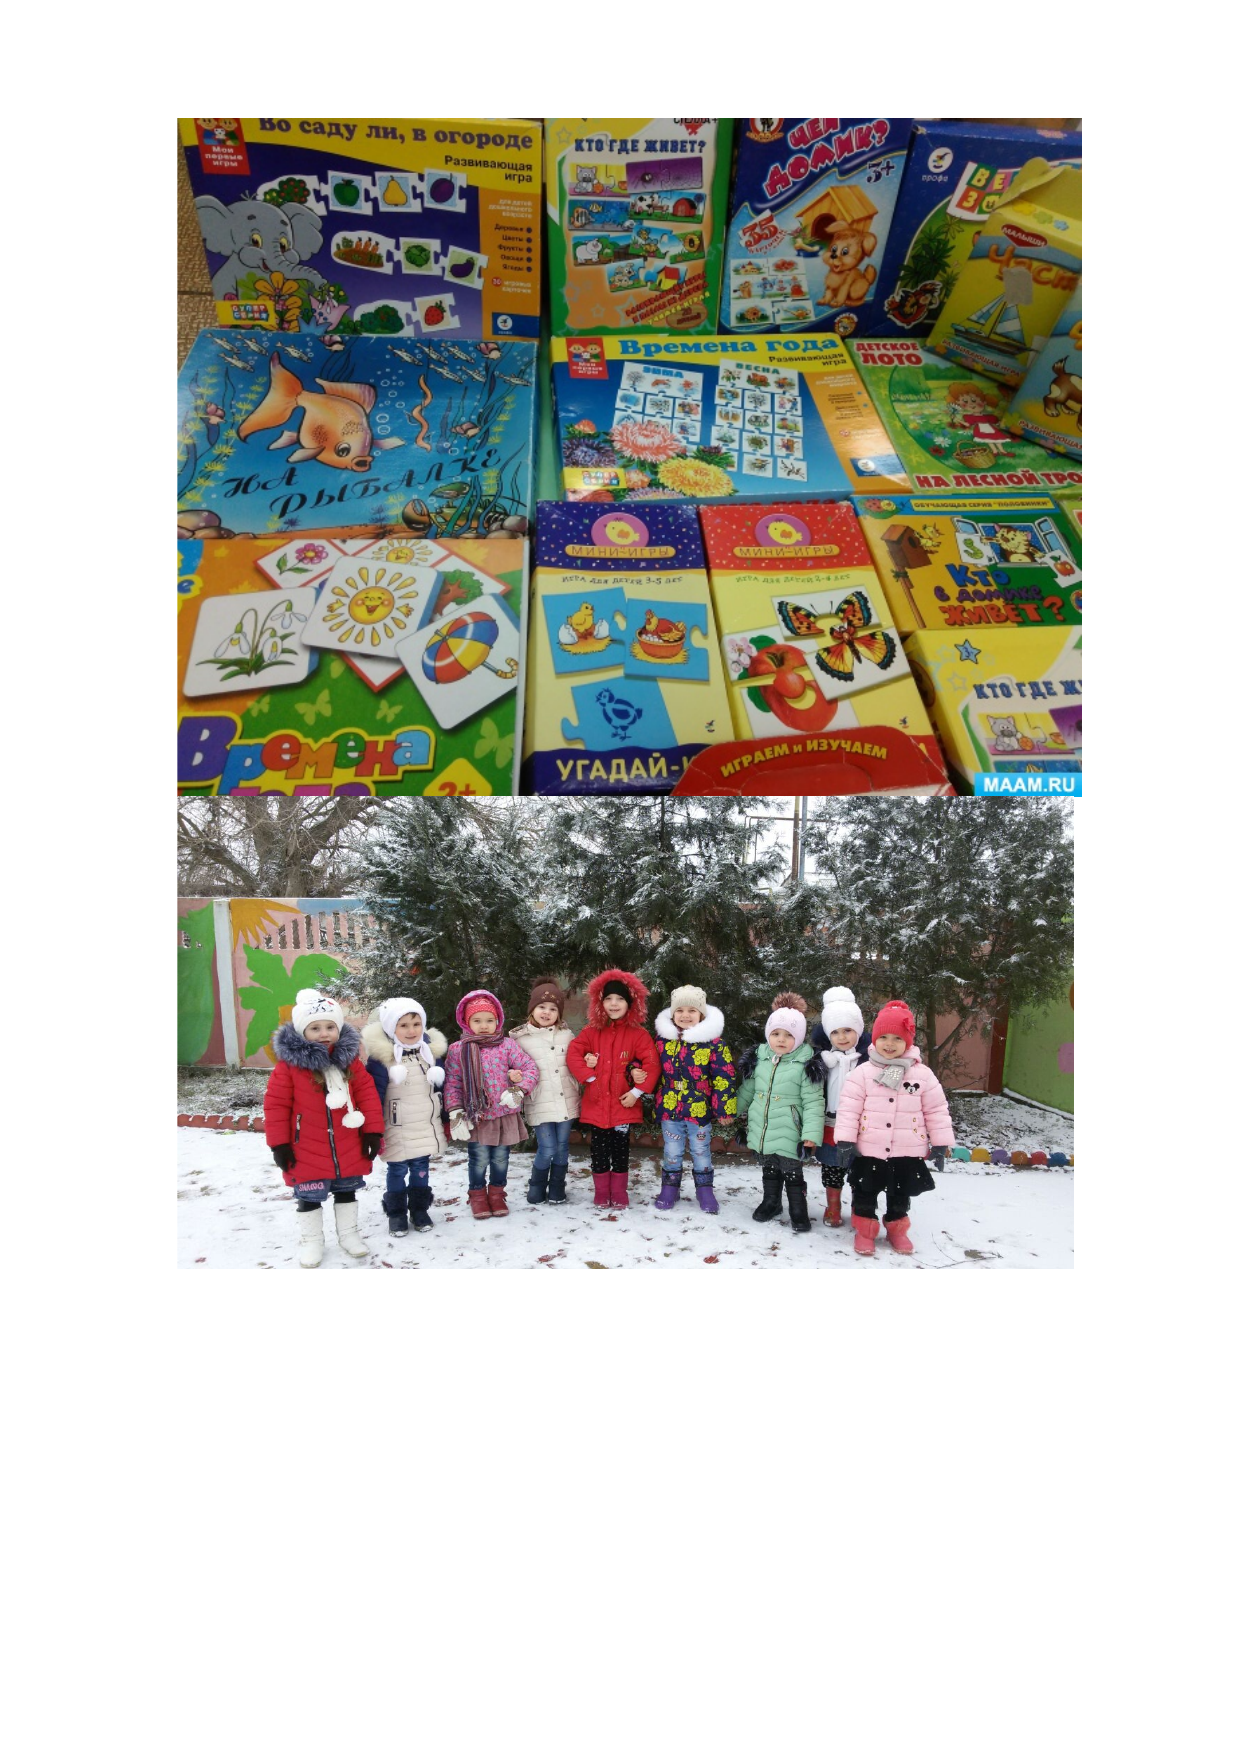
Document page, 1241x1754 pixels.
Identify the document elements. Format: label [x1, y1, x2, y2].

picture [177, 118, 1082, 1269]
